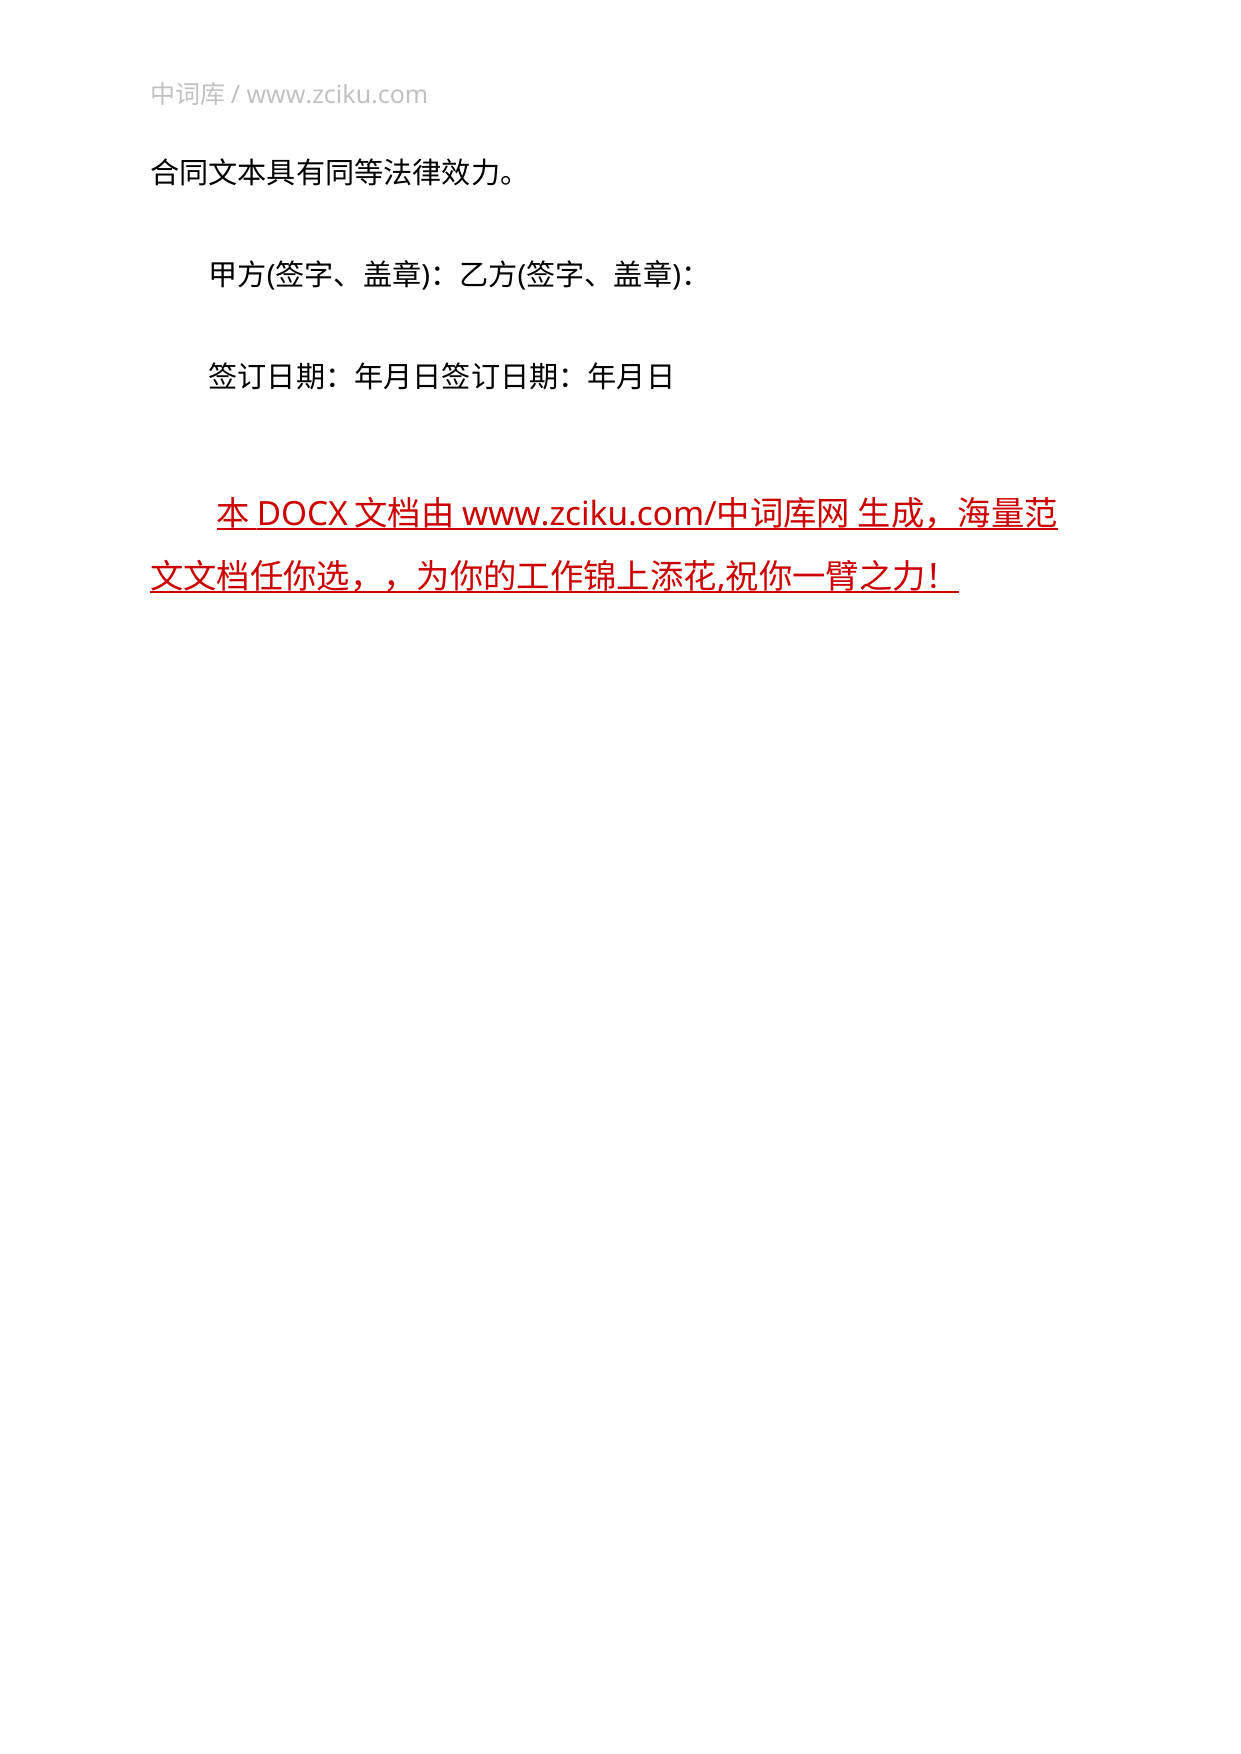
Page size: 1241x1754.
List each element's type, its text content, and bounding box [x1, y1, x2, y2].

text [150, 150, 1090, 192]
text 本DOCX文档由 www.zciku.com/中词库网 生成，海量范文文档任你选，，为你的工作锦上添花,祝你一臂之力！ [150, 487, 1090, 598]
text 甲方(签字、盖章)：乙方(签字、盖章)： [150, 252, 1090, 294]
text 签订日期：年月日签订日期：年月日 [150, 354, 1090, 396]
